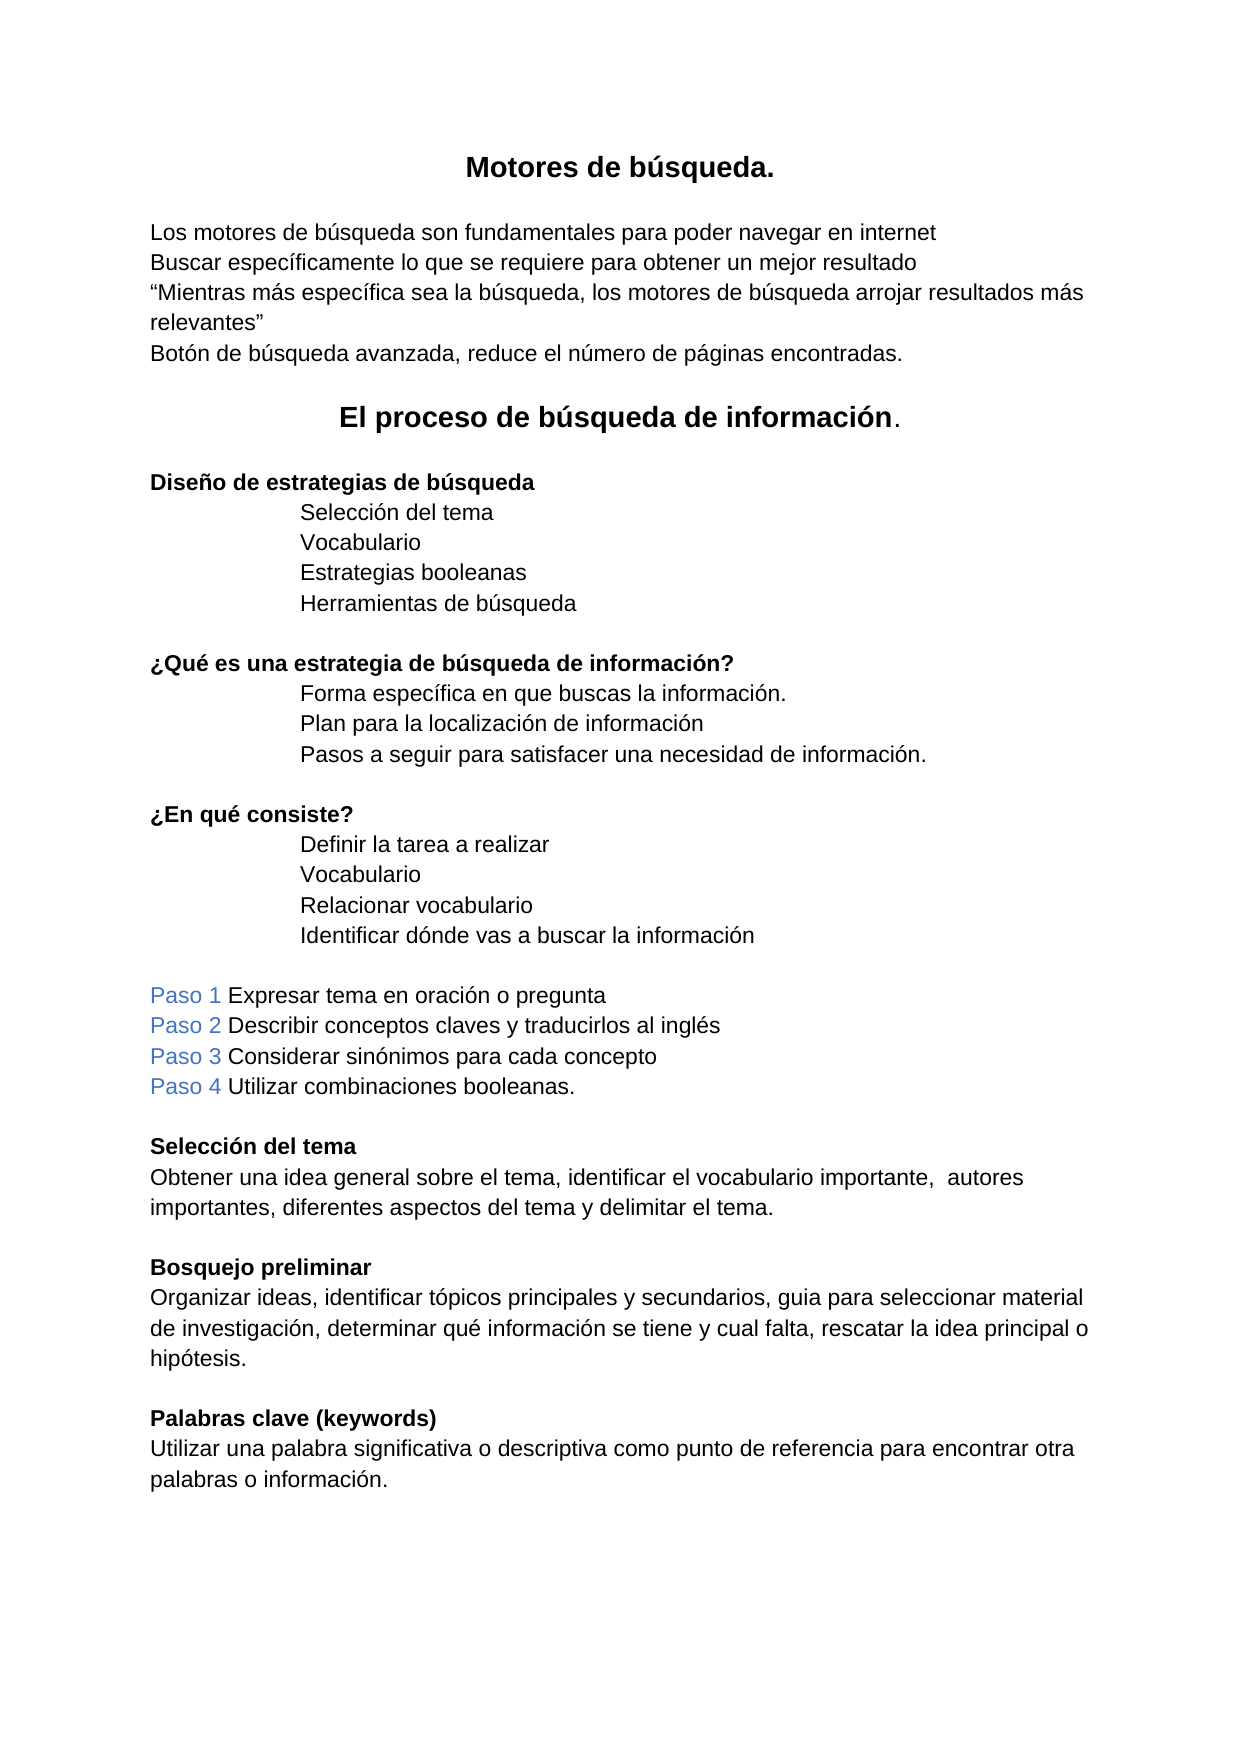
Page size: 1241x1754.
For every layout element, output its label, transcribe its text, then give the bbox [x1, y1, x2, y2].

text Relacionar vocabulario [150, 892, 1090, 918]
text ¿Qué es una estrategia de búsqueda de información? [150, 650, 1090, 676]
text Identificar dónde vas a buscar la información [150, 922, 1090, 948]
text Buscar específicamente lo que se requiere para obtener un mejor resultado [150, 249, 1090, 275]
text Paso 3 Considerar sinónimos para cada concepto [150, 1043, 1090, 1069]
text Forma específica en que buscas la información. [150, 680, 1090, 707]
text Paso 1 Expresar tema en oración o pregunta [150, 982, 1090, 1009]
text Estrategias booleanas [150, 559, 1090, 586]
text Los motores de búsqueda son fundamentales para poder navegar en internet [150, 219, 1090, 245]
text Definir la tarea a realizar [150, 831, 1090, 858]
text Botón de búsqueda avanzada, reduce el número de páginas encontradas. [150, 339, 1090, 366]
text Plan para la localización de información [150, 710, 1090, 737]
text Pasos a seguir para satisfacer una necesidad de información. [150, 741, 1090, 767]
text Selección del tema [150, 1133, 1090, 1160]
text Palabras clave (keywords) [150, 1405, 1090, 1432]
text Vocabulario [150, 861, 1090, 888]
text El proceso de búsqueda de información. [150, 400, 1090, 433]
text Utilizar una palabra significativa o descriptiva como punto de referencia para encontrar otra palabras o información. [150, 1435, 1090, 1492]
text Selección del tema [150, 499, 1090, 525]
text Obtener una idea general sobre el tema, identificar el vocabulario importante, autores importantes, diferentes aspectos del tema y delimitar el tema. [150, 1163, 1090, 1220]
text Vocabulario [150, 529, 1090, 556]
text Diseño de estrategias de búsqueda [150, 469, 1090, 495]
text Paso 4 Utilizar combinaciones booleanas. [150, 1073, 1090, 1099]
text “Mientras más específica sea la búsqueda, los motores de búsqueda arrojar resultados más relevantes” [150, 279, 1090, 336]
text Herramientas de búsqueda [150, 589, 1090, 616]
text Organizar ideas, identificar tópicos principales y secundarios, guia para seleccionar material de investigación, determinar qué información se tiene y cual falta, rescatar la idea principal o hipótesis. [150, 1284, 1090, 1371]
text ¿En qué consiste? [150, 801, 1090, 827]
text Paso 2 Describir conceptos claves y traducirlos al inglés [150, 1012, 1090, 1039]
text Motores de búsqueda. [150, 150, 1090, 183]
text Bosquejo preliminar [150, 1254, 1090, 1281]
